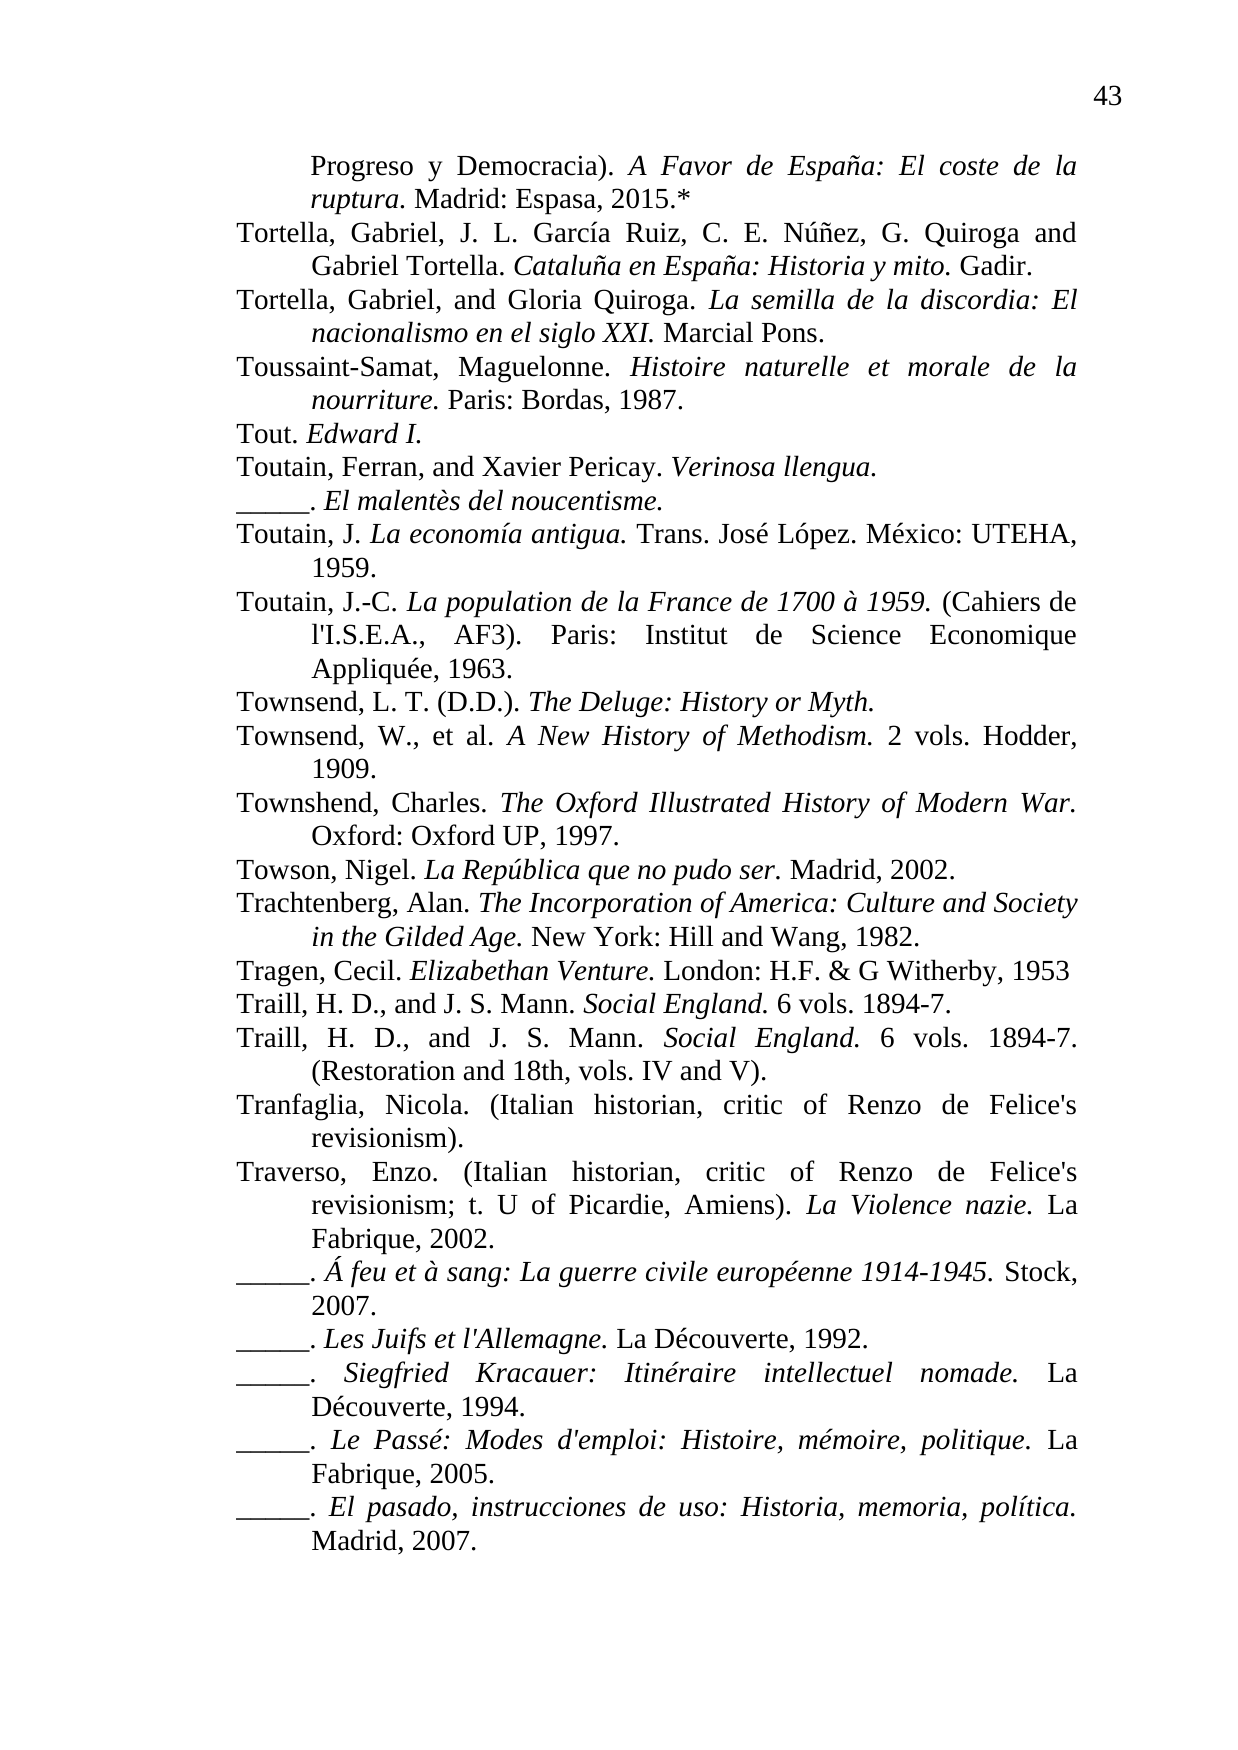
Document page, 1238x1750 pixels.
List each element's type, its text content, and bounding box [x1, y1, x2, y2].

text Townsend, W., et al. A New History of Methodism. 2 vols. Hodder, 1909. [236, 718, 1078, 785]
text _____. Á feu et à sang: La guerre civile européenne 1914-1945. Stock, 2007. [236, 1254, 1078, 1322]
text Townsend, L. T. (D.D.). The Deluge: History or Myth. [236, 684, 1078, 718]
text Tout. Edward I. [236, 416, 1078, 449]
text Traverso, Enzo. (Italian historian, critic of Renzo de Felice's revisionism; t. U of Picardie, Amiens). La Violence nazie. La Fabrique, 2002. [236, 1154, 1078, 1254]
text Tragen, Cecil. Elizabethan Venture. London: H.F. & G Witherby, 1953 [236, 953, 1078, 986]
text Tortella, Gabriel, and Gloria Quiroga. La semilla de la discordia: El nacionalismo en el siglo XXI. Marcial Pons. [236, 282, 1078, 349]
text Traill, H. D., and J. S. Mann. Social England. 6 vols. 1894-7. (Restoration and 18th, vols. IV and V). [236, 1020, 1078, 1087]
text _____. Le Passé: Modes d'emploi: Histoire, mémoire, politique. La Fabrique, 2005. [236, 1422, 1078, 1489]
text Trachtenberg, Alan. The Incorporation of America: Culture and Society in the Gilded Age. New York: Hill and Wang, 1982. [236, 886, 1078, 953]
text Toutain, Ferran, and Xavier Pericay. Verinosa llengua. [236, 449, 1078, 483]
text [236, 148, 1078, 215]
text Toussaint-Samat, Maguelonne. Histoire naturelle et morale de la nourriture. Paris: Bordas, 1987. [236, 349, 1078, 416]
text _____. El malentès del noucentisme. [236, 483, 1078, 517]
text Tranfaglia, Nicola. (Italian historian, critic of Renzo de Felice's revisionism). [236, 1087, 1078, 1154]
text Traill, H. D., and J. S. Mann. Social England. 6 vols. 1894-7. [236, 986, 1078, 1020]
text _____. Les Juifs et l'Allemagne. La Découverte, 1992. [236, 1322, 1078, 1355]
text Tortella, Gabriel, J. L. García Ruiz, C. E. Núñez, G. Quiroga and Gabriel Tortella. Cataluña en España: Historia y mito. Gadir. [236, 215, 1078, 282]
text _____. El pasado, instrucciones de uso: Historia, memoria, política. Madrid, 2007. [236, 1489, 1078, 1556]
text Towson, Nigel. La República que no pudo ser. Madrid, 2002. [236, 852, 1078, 886]
text _____. Siegfried Kracauer: Itinéraire intellectuel nomade. La Découverte, 1994. [236, 1355, 1078, 1422]
text Townshend, Charles. The Oxford Illustrated History of Modern War. Oxford: Oxford UP, 1997. [236, 785, 1078, 852]
text Toutain, J. La economía antigua. Trans. José López. México: UTEHA, 1959. [236, 517, 1078, 584]
text Toutain, J.-C. La population de la France de 1700 à 1959. (Cahiers de l'I.S.E.A., AF3). Paris: Institut de Science Economique Appliquée, 1963. [236, 584, 1077, 684]
